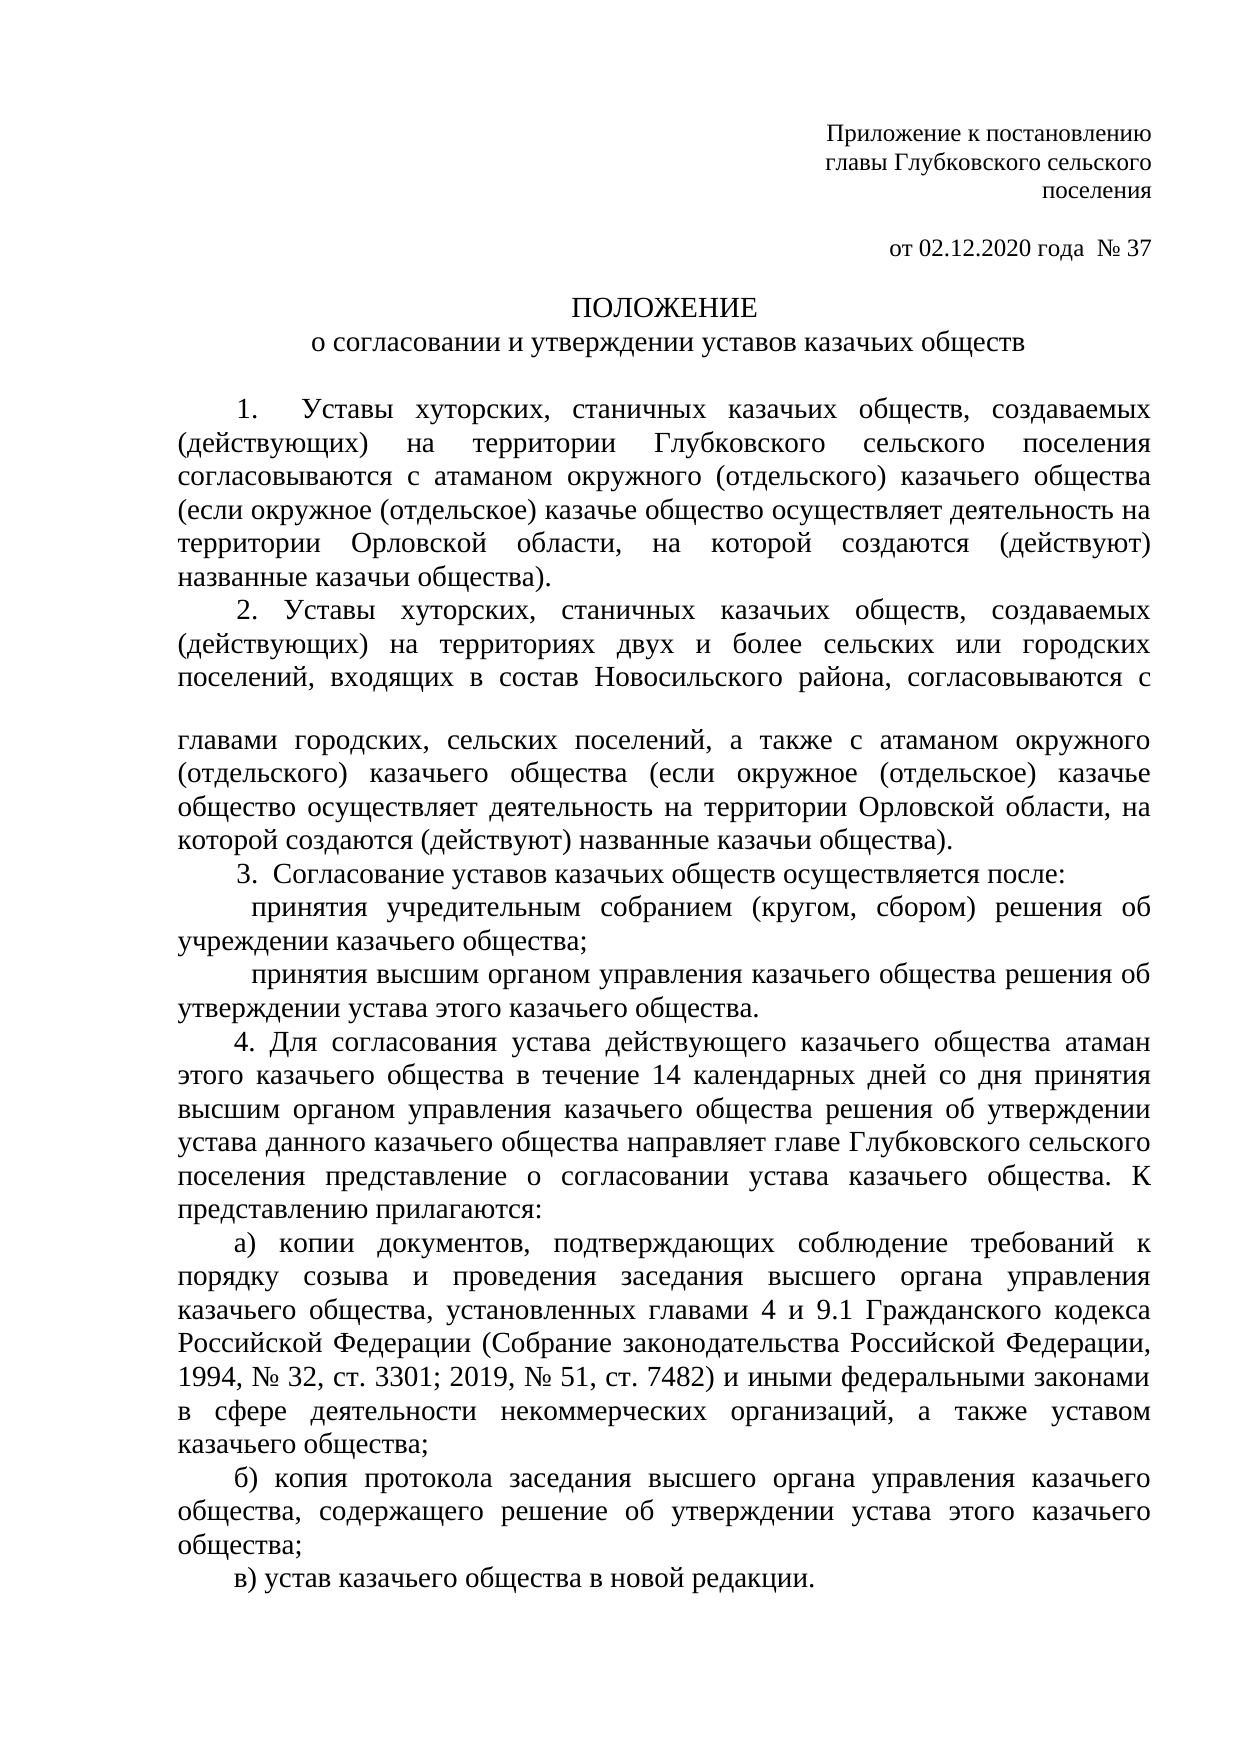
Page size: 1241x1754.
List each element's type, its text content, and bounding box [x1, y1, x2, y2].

text б) копия протокола заседания высшего органа управления казачьего общества, содержащего решение об утверждении устава этого казачьего общества; [177, 1460, 1152, 1560]
text в) устав казачьего общества в новой редакции. [177, 1560, 1152, 1594]
text 2. Уставы хуторских, станичных казачьих обществ, создаваемых (действующих) на территориях двух и более сельских или городских поселений, входящих в состав Новосильского района, согласовываются с главами городских, сельских поселений, а также с атаманом окружного (отдельского) казачьего общества (если окружное (отдельское) казачье общество осуществляет деятельность на территории Орловской области, на которой создаются (действуют) названные казачьи общества). [177, 592, 1152, 856]
text принятия учредительным собранием (кругом, сбором) решения об учреждении казачьего общества; [177, 889, 1152, 957]
text принятия высшим органом управления казачьего общества решения об утверждении устава этого казачьего общества. [177, 957, 1152, 1024]
text 4. Для согласования устава действующего казачьего общества атаман этого казачьего общества в течение 14 календарных дней со дня принятия высшим органом управления казачьего общества решения об утверждении устава данного казачьего общества направляет главе Глубковского сельского поселения представление о согласовании устава казачьего общества. К представлению прилагаются: [177, 1024, 1152, 1225]
text 3. Согласование уставов казачьих обществ осуществляется после: [177, 856, 1152, 889]
text а) копии документов, подтверждающих соблюдение требований к порядку созыва и проведения заседания высшего органа управления казачьего общества, установленных главами 4 и 9.1 Гражданского кодекса Российской Федерации (Собрание законодательства Российской Федерации, 1994, № 32, ст. 3301; 2019, № 51, ст. 7482) и иными федеральными законами в сфере деятельности некоммерческих организаций, а также уставом казачьего общества; [177, 1225, 1152, 1460]
text 1. Уставы хуторских, станичных казачьих обществ, создаваемых (действующих) на территории Глубковского сельского поселения согласовываются с атаманом окружного (отдельского) казачьего общества (если окружное (отдельское) казачье общество осуществляет деятельность на территории Орловской области, на которой создаются (действуют) названные казачьи общества). [177, 391, 1152, 592]
text ПОЛОЖЕНИЕ [177, 291, 1152, 324]
text Приложение к постановлению [767, 118, 1152, 147]
text от 02.12.2020 года № 37 [767, 233, 1152, 262]
text о согласовании и утверждении уставов казачьих обществ [177, 324, 1152, 358]
text главы Глубковского сельского поселения [767, 147, 1152, 204]
